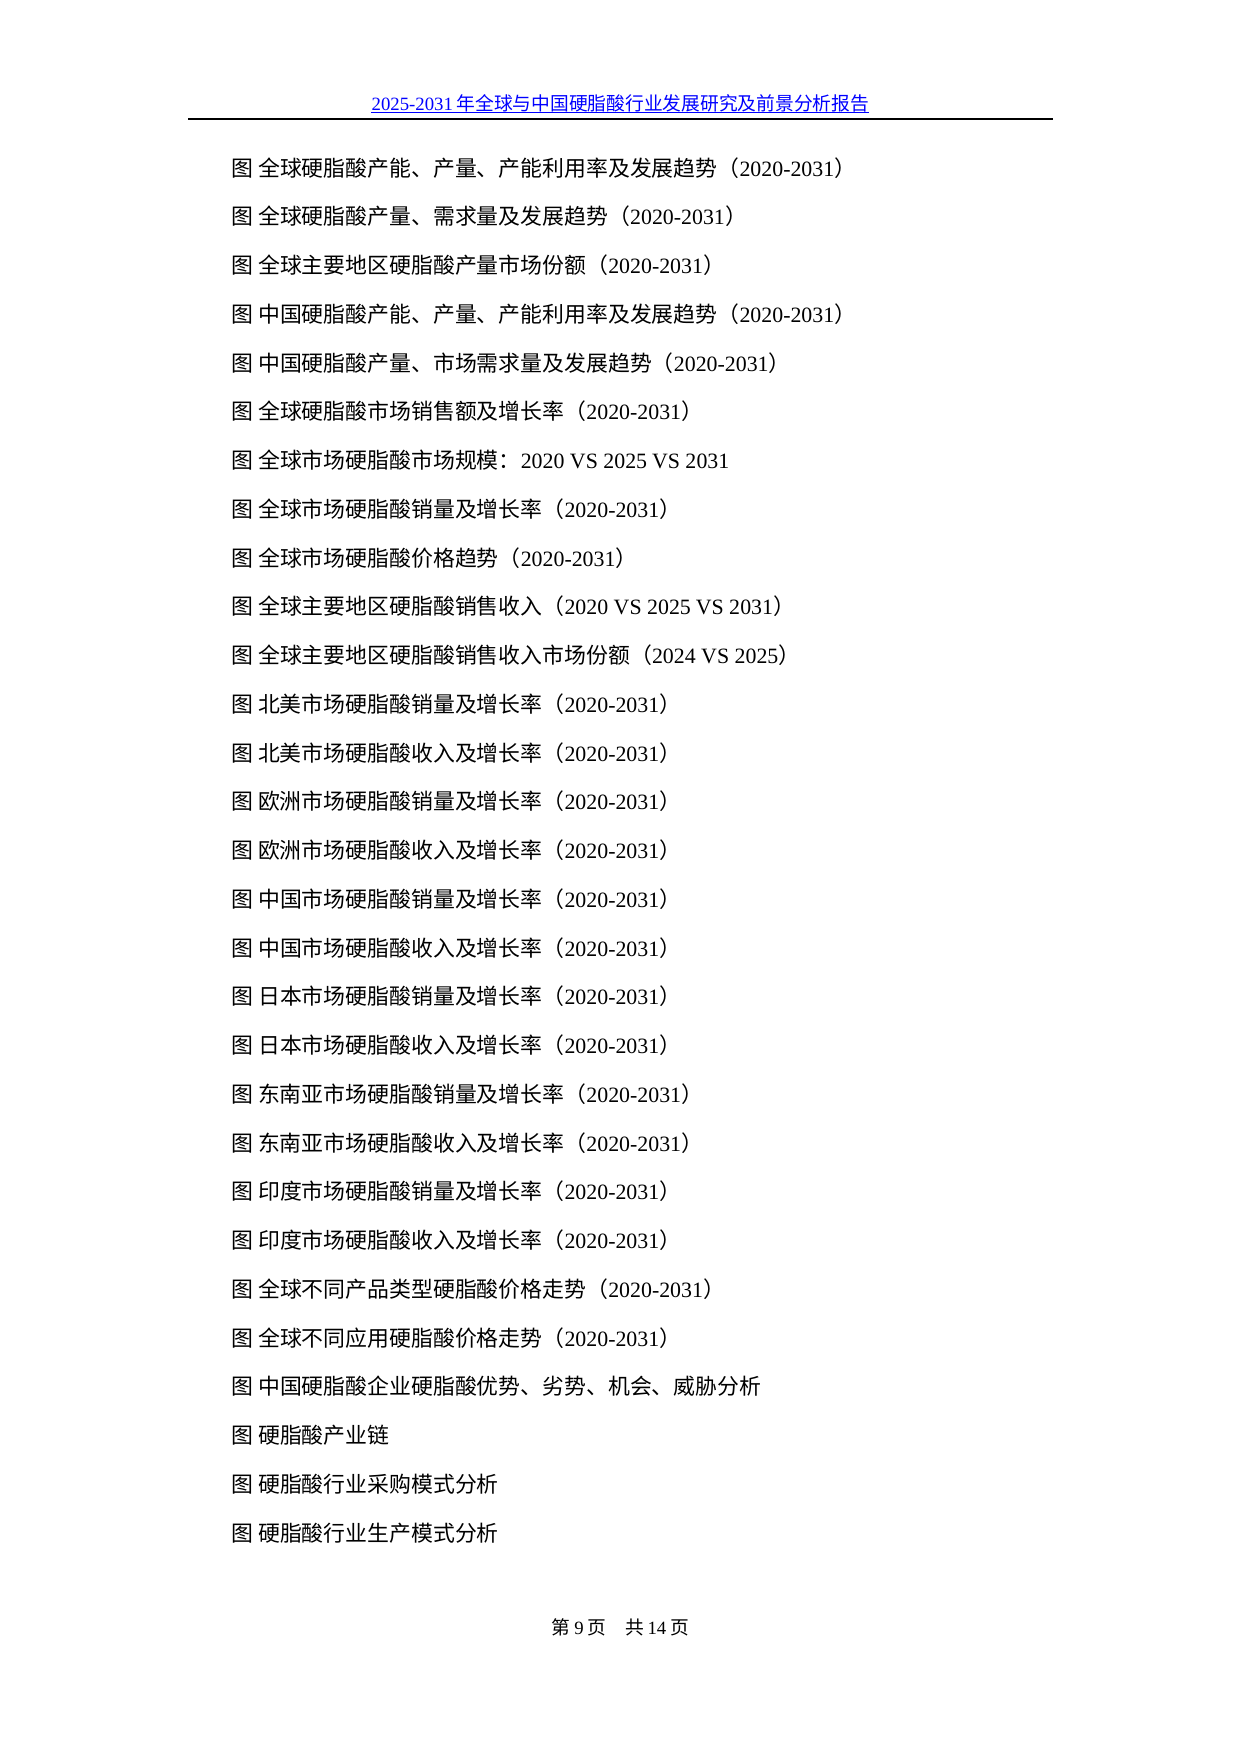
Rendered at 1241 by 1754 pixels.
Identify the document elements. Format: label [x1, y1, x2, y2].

text [187, 150, 1053, 1548]
